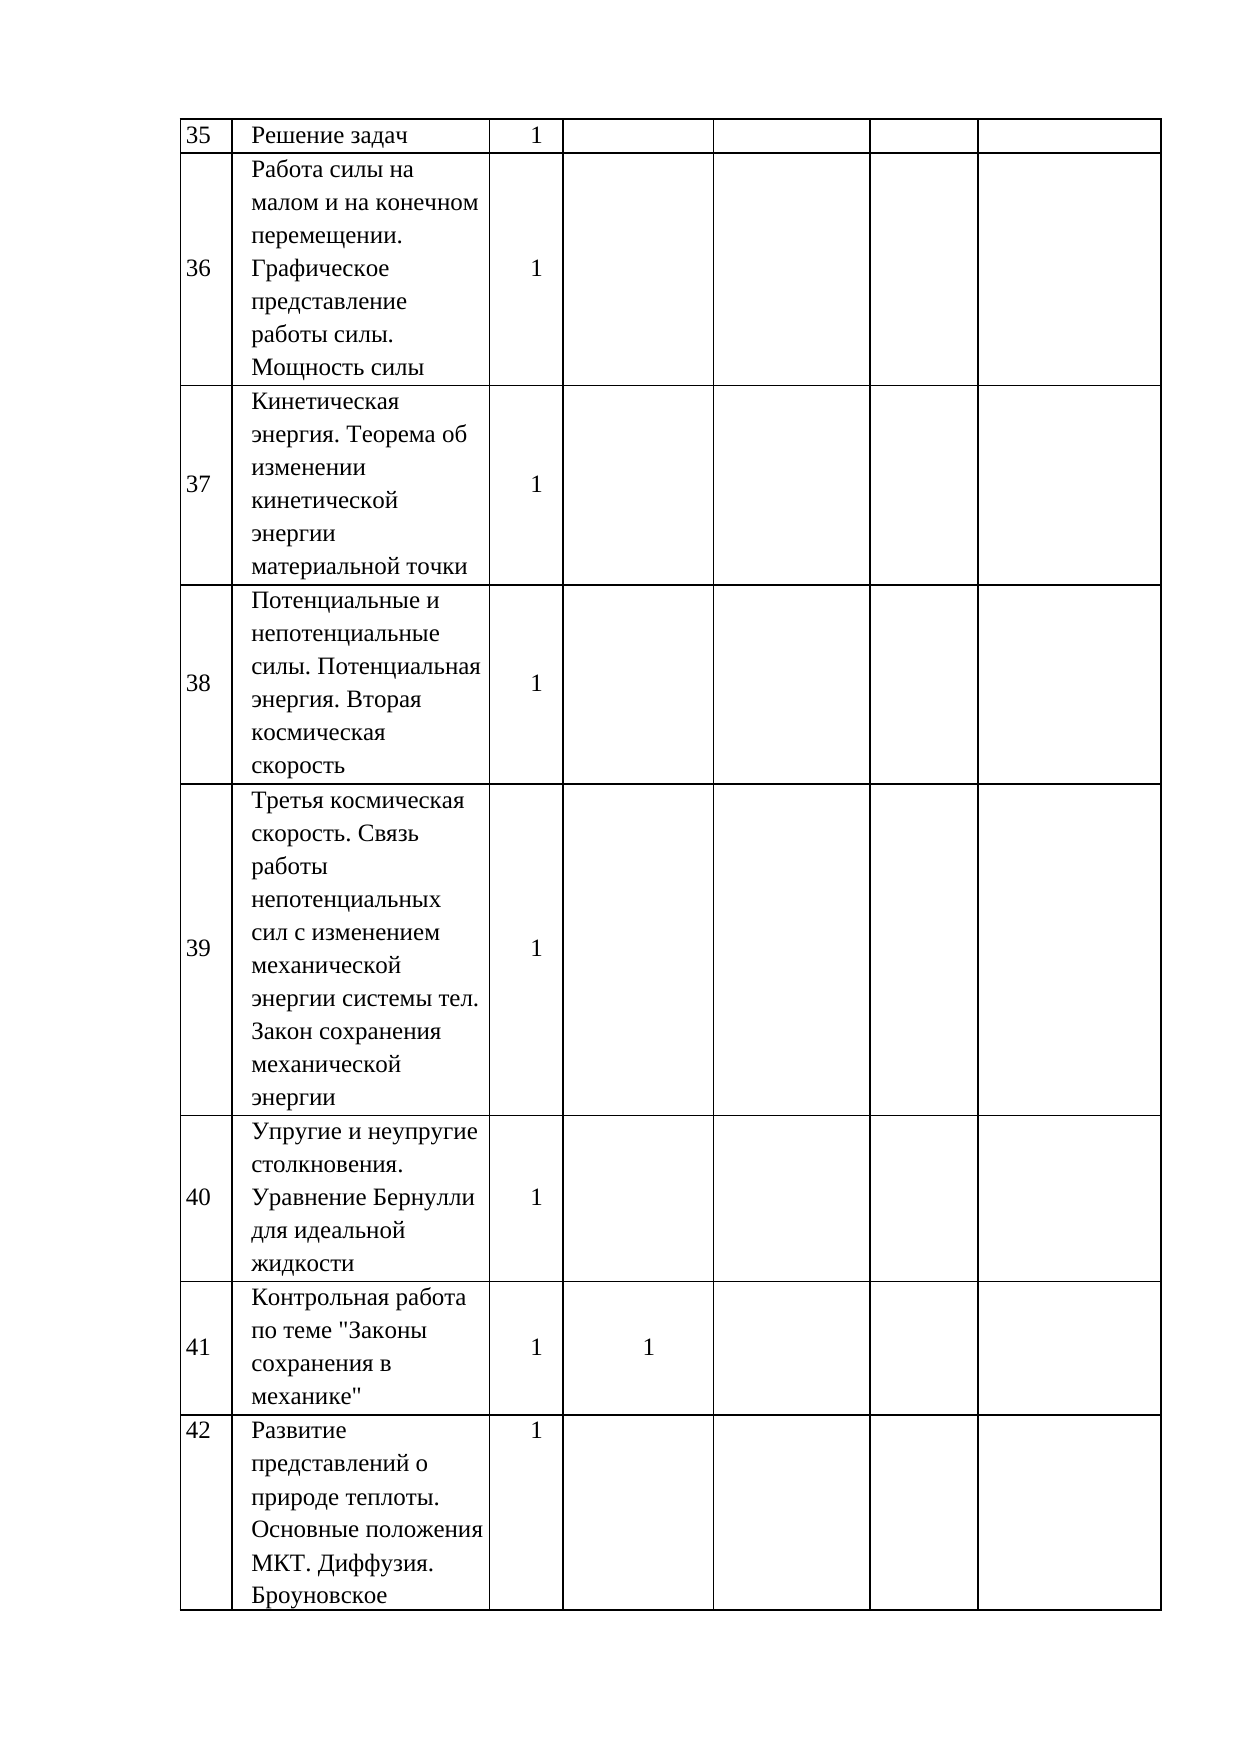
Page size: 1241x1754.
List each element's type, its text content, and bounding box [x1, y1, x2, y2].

table_cell Контрольная работа по теме "Законы сохранения в механике" [233, 1282, 489, 1414]
table_cell [979, 1416, 1160, 1609]
table_cell [871, 154, 977, 384]
table_cell [564, 120, 713, 152]
table_cell 1 [564, 1282, 713, 1414]
table_cell 1 [490, 785, 562, 1114]
table_cell 40 [181, 1116, 231, 1281]
table_cell Потенциальные и непотенциальные силы. Потенциальная энергия. Вторая космическая скорость [233, 586, 489, 783]
table_cell [871, 1282, 977, 1414]
table_cell [979, 586, 1160, 783]
table_cell [871, 1116, 977, 1281]
table_cell Упругие и неупругие столкновения. Уравнение Бернулли для идеальной жидкости [233, 1116, 489, 1281]
table_cell 41 [181, 1282, 231, 1414]
table_cell 35 [181, 120, 231, 152]
table_cell [714, 785, 869, 1114]
table_cell [564, 1116, 713, 1281]
table_cell 1 [490, 154, 562, 384]
table_cell 36 [181, 154, 231, 384]
table_cell [871, 386, 977, 584]
table_cell [714, 586, 869, 783]
table_cell Третья космическая скорость. Связь работы непотенциальных сил с изменением механической энергии системы тел. Закон сохранения механической энергии [233, 785, 489, 1114]
table_cell [979, 785, 1160, 1114]
table_cell [714, 1116, 869, 1281]
table_cell 1 [490, 1282, 562, 1414]
table_cell [714, 154, 869, 384]
table_cell [979, 120, 1160, 152]
table_cell [564, 785, 713, 1114]
table_cell [871, 1416, 977, 1609]
table_cell [871, 586, 977, 783]
table_cell [564, 1416, 713, 1609]
table_cell 1 [490, 1116, 562, 1281]
table_cell [979, 1116, 1160, 1281]
table_cell 38 [181, 586, 231, 783]
table_cell 42 [181, 1416, 231, 1609]
table_cell 39 [181, 785, 231, 1114]
table_cell [564, 386, 713, 584]
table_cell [233, 1416, 489, 1609]
table_cell [979, 1282, 1160, 1414]
table_cell [714, 1416, 869, 1609]
table_cell Кинетическая энергия. Теорема об изменении кинетической энергии материальной точки [233, 386, 489, 584]
table_cell [979, 386, 1160, 584]
table_cell [871, 120, 977, 152]
table_cell [714, 386, 869, 584]
table_cell 1 [490, 386, 562, 584]
table_cell 1 [490, 586, 562, 783]
table_cell [714, 1282, 869, 1414]
table_cell [979, 154, 1160, 384]
table_cell Решение задач [233, 120, 489, 152]
table_cell 1 [490, 120, 562, 152]
table_cell [871, 785, 977, 1114]
table_cell [714, 120, 869, 152]
table_cell [564, 154, 713, 384]
table_cell [564, 586, 713, 783]
table_cell 37 [181, 386, 231, 584]
table_cell 1 [490, 1416, 562, 1609]
table_cell Работа силы на малом и на конечном перемещении. Графическое представление работы силы. Мощность силы [233, 154, 489, 384]
